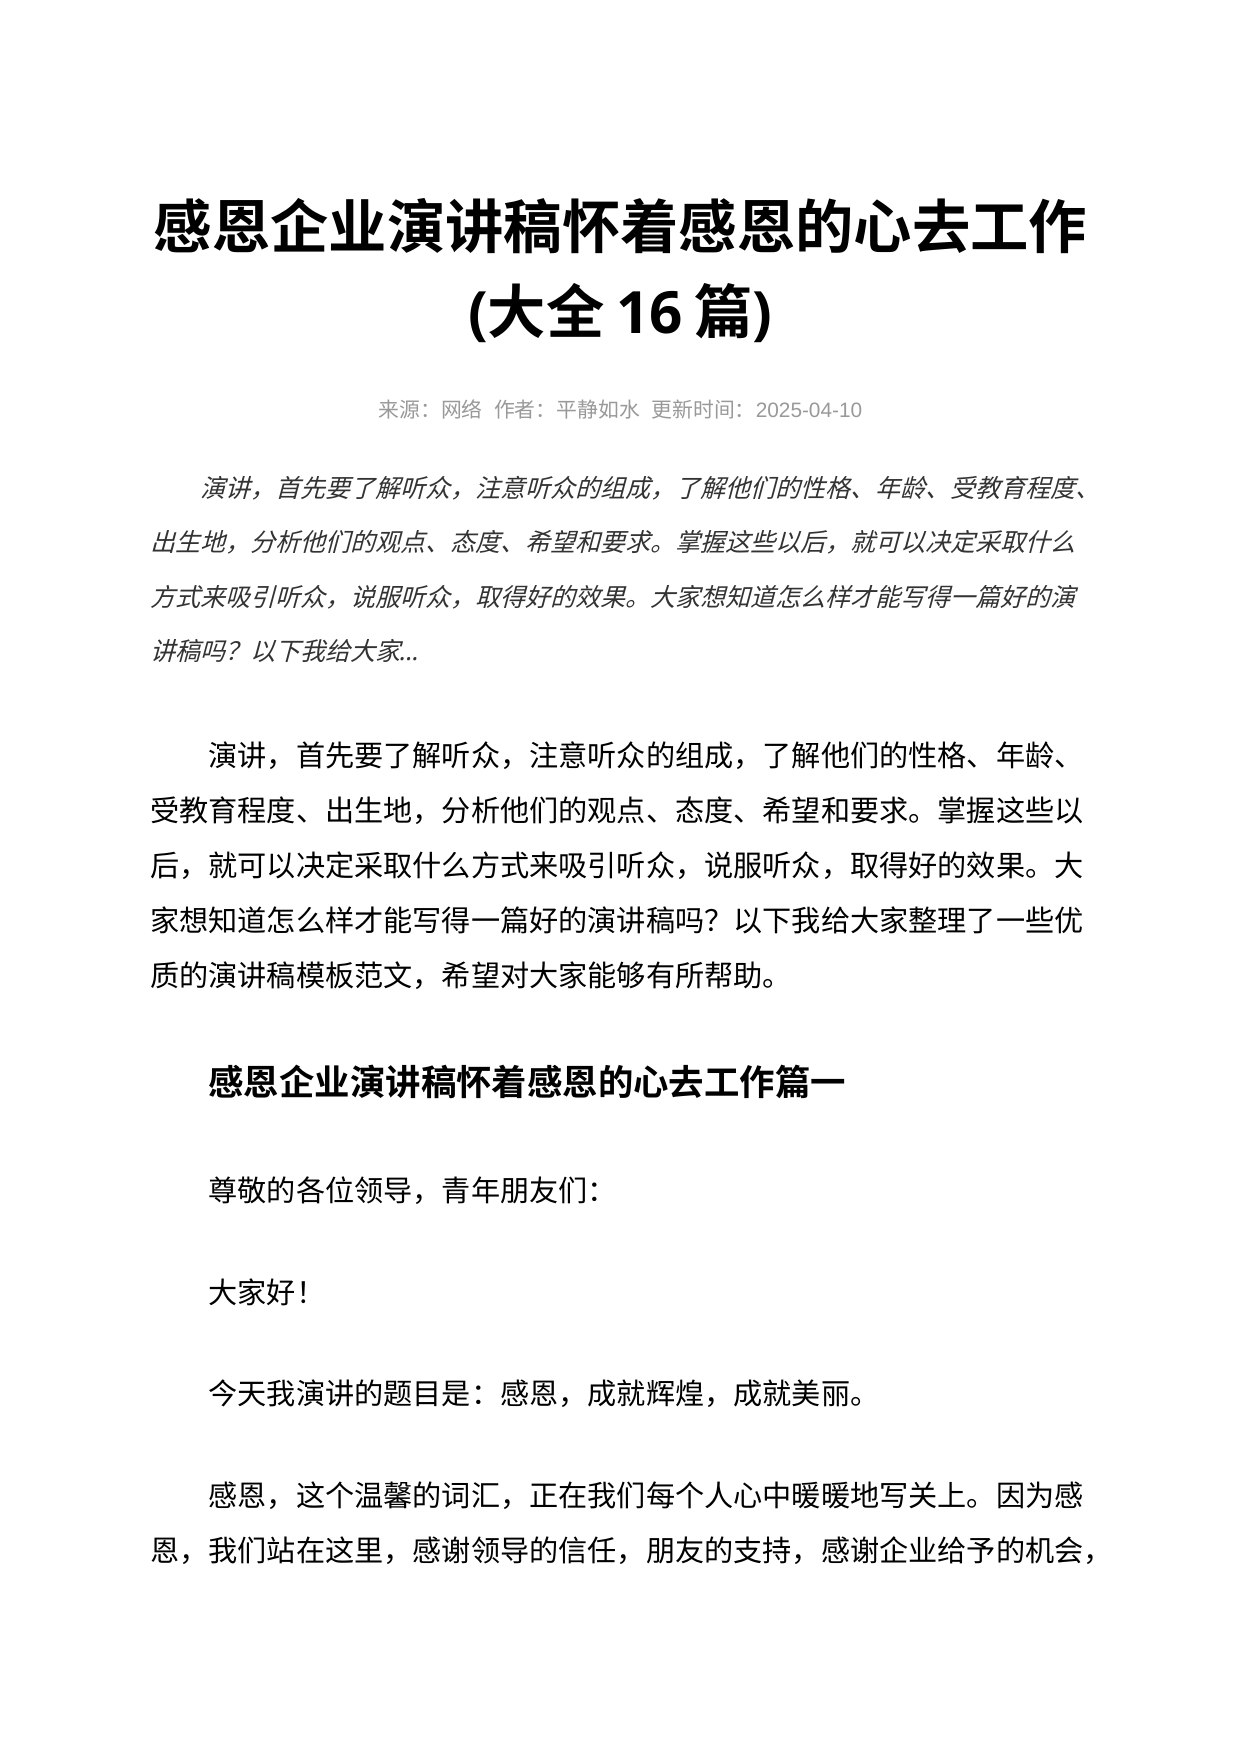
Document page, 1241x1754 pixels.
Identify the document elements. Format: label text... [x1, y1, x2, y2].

text 尊敬的各位领导，青年朋友们： [150, 1167, 1090, 1210]
text 感恩企业演讲稿怀着感恩的心去工作篇一 [150, 1054, 1090, 1105]
text 演讲，首先要了解听众，注意听众的组成，了解他们的性格、年龄、受教育程度、出生地，分析他们的观点、态度、希望和要求。掌握这些以后，就可以决定采取什么方式来吸引听众，说服听众，取得好的效果。大家想知道怎么样才能写得一篇好的演讲稿吗？以下我给大家... [150, 468, 1090, 668]
text 演讲，首先要了解听众，注意听众的组成，了解他们的性格、年龄、受教育程度、出生地，分析他们的观点、态度、希望和要求。掌握这些以后，就可以决定采取什么方式来吸引听众，说服听众，取得好的效果。大家想知道怎么样才能写得一篇好的演讲稿吗？以下我给大家整理了一些优质的演讲稿模板范文，希望对大家能够有所帮助。 [150, 733, 1090, 994]
subtitle 感恩企业演讲稿怀着感恩的心去工作(大全16篇) [150, 181, 1090, 351]
text 大家好！ [150, 1269, 1090, 1311]
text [150, 1473, 1090, 1570]
text 今天我演讲的题目是：感恩，成就辉煌，成就美丽。 [150, 1371, 1090, 1413]
text 来源：网络 作者：平静如水 更新时间：2025-04-10 [150, 397, 1090, 421]
